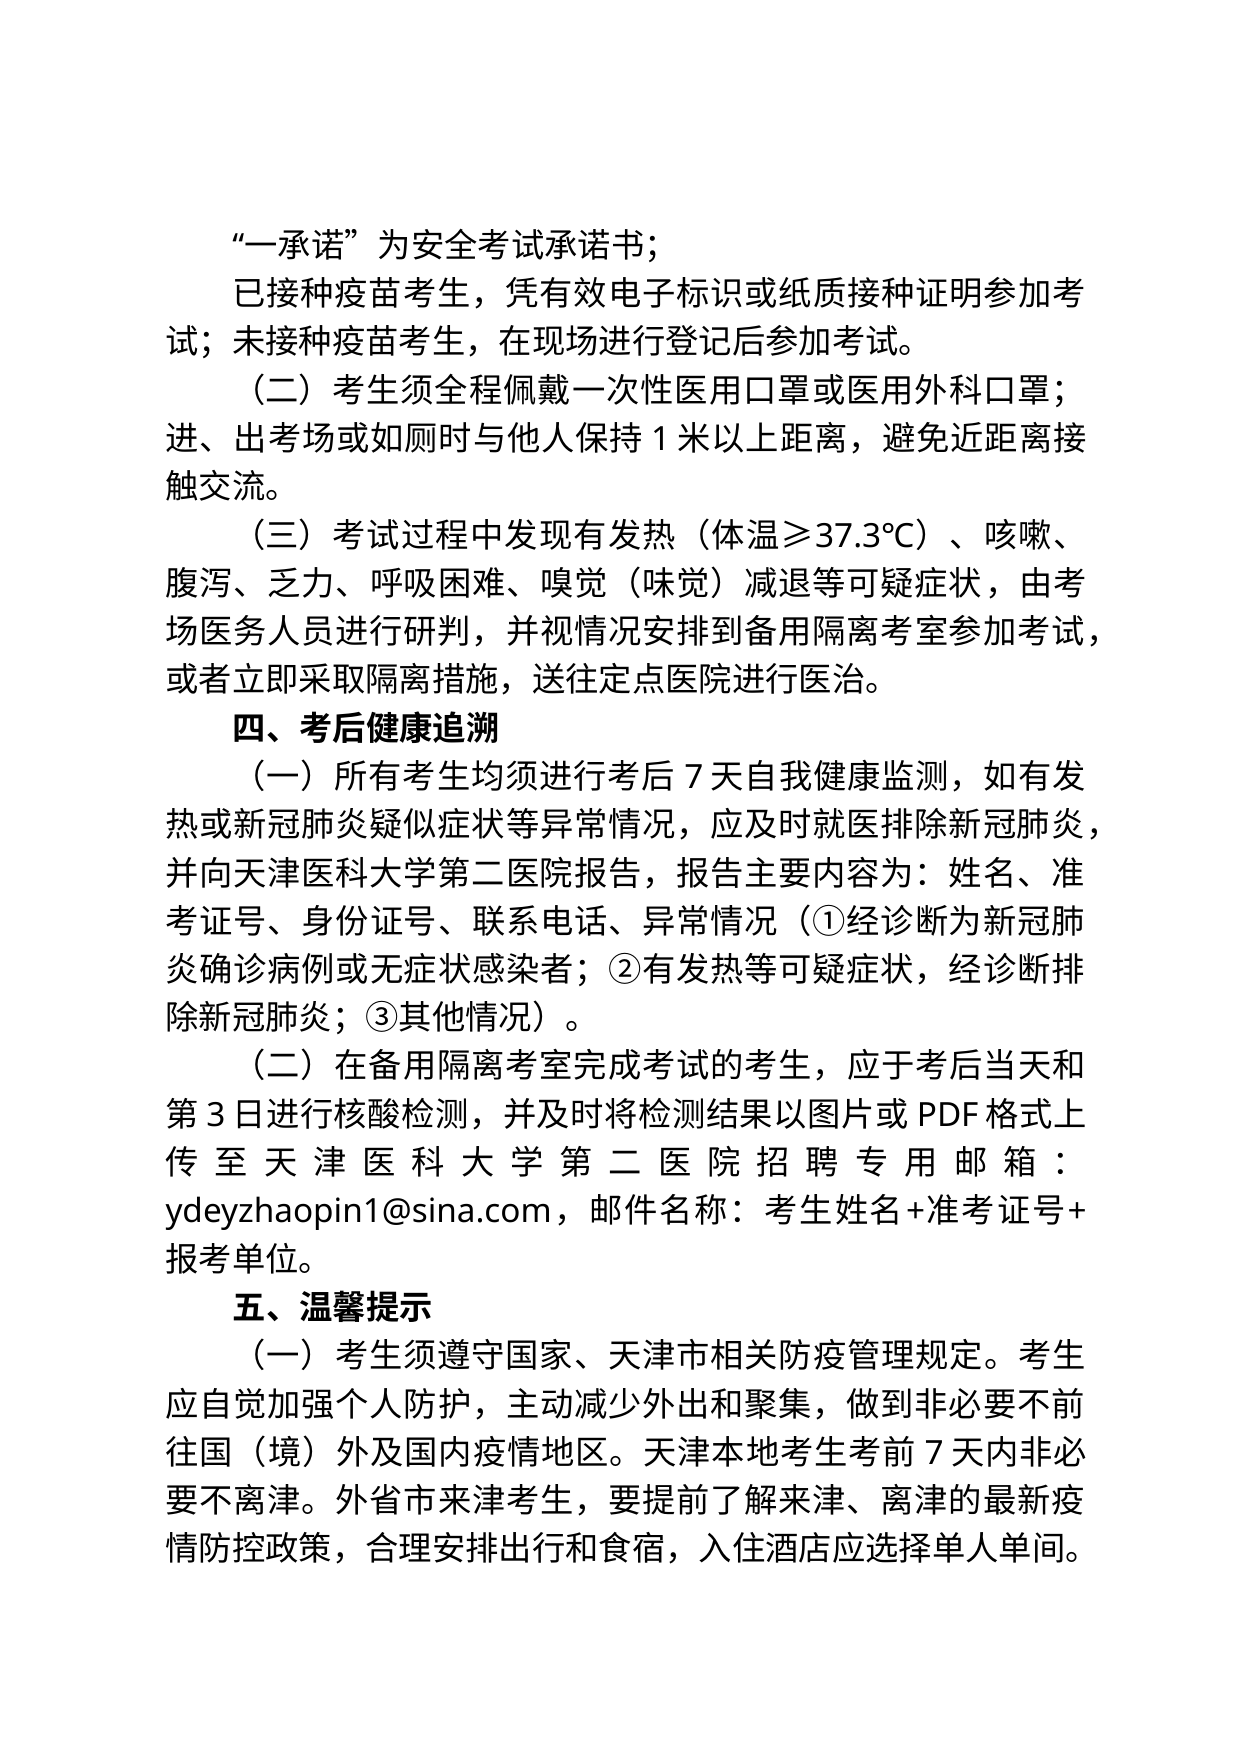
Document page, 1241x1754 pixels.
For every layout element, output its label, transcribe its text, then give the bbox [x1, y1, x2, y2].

text 已接种疫苗考生，凭有效电子标识或纸质接种证明参加考试；未接种疫苗考生，在现场进行登记后参加考试。 [165, 267, 1087, 363]
text （二）在备用隔离考室完成考试的考生，应于考后当天和第3日进行核酸检测，并及时将检测结果以图片或PDF格式上传至天津医科大学第二医院招聘专用邮箱：ydeyzhaopin1@sina.com，邮件名称：考生姓名+准考证号+报考单位。 [165, 1039, 1087, 1281]
text 五、温馨提示 [165, 1281, 1087, 1329]
list 考生须全程佩戴一次性医用口罩或医用外科口罩；进、出考场或如厕时与他人保持1米以上距离，避免近距离接触交流。 [165, 363, 1087, 508]
list 考试过程中发现有发热（体温≥37.3℃）、咳嗽、腹泻、乏力、呼吸困难、嗅觉（味觉）减退等可疑症状，由考场医务人员进行研判，并视情况安排到备用隔离考室参加考试，或者立即采取隔离措施，送往定点医院进行医治。 [165, 508, 1087, 701]
text “一承诺”为安全考试承诺书； [165, 218, 1087, 267]
text （一）所有考生均须进行考后7天自我健康监测，如有发热或新冠肺炎疑似症状等异常情况，应及时就医排除新冠肺炎，并向天津医科大学第二医院报告，报告主要内容为：姓名、准考证号、身份证号、联系电话、异常情况（①经诊断为新冠肺炎确诊病例或无症状感染者；②有发热等可疑症状，经诊断排除新冠肺炎；③其他情况）。 [165, 750, 1087, 1039]
text 四、考后健康追溯 [165, 701, 1087, 750]
text （一）考生须遵守国家、天津市相关防疫管理规定。考生应自觉加强个人防护，主动减少外出和聚集，做到非必要不前往国（境）外及国内疫情地区。天津本地考生考前7天内非必要不离津。外省市来津考生，要提前了解来津、离津的最新疫情防控政策，合理安排出行和食宿，入住酒店应选择单人单间。 [165, 1329, 1087, 1570]
